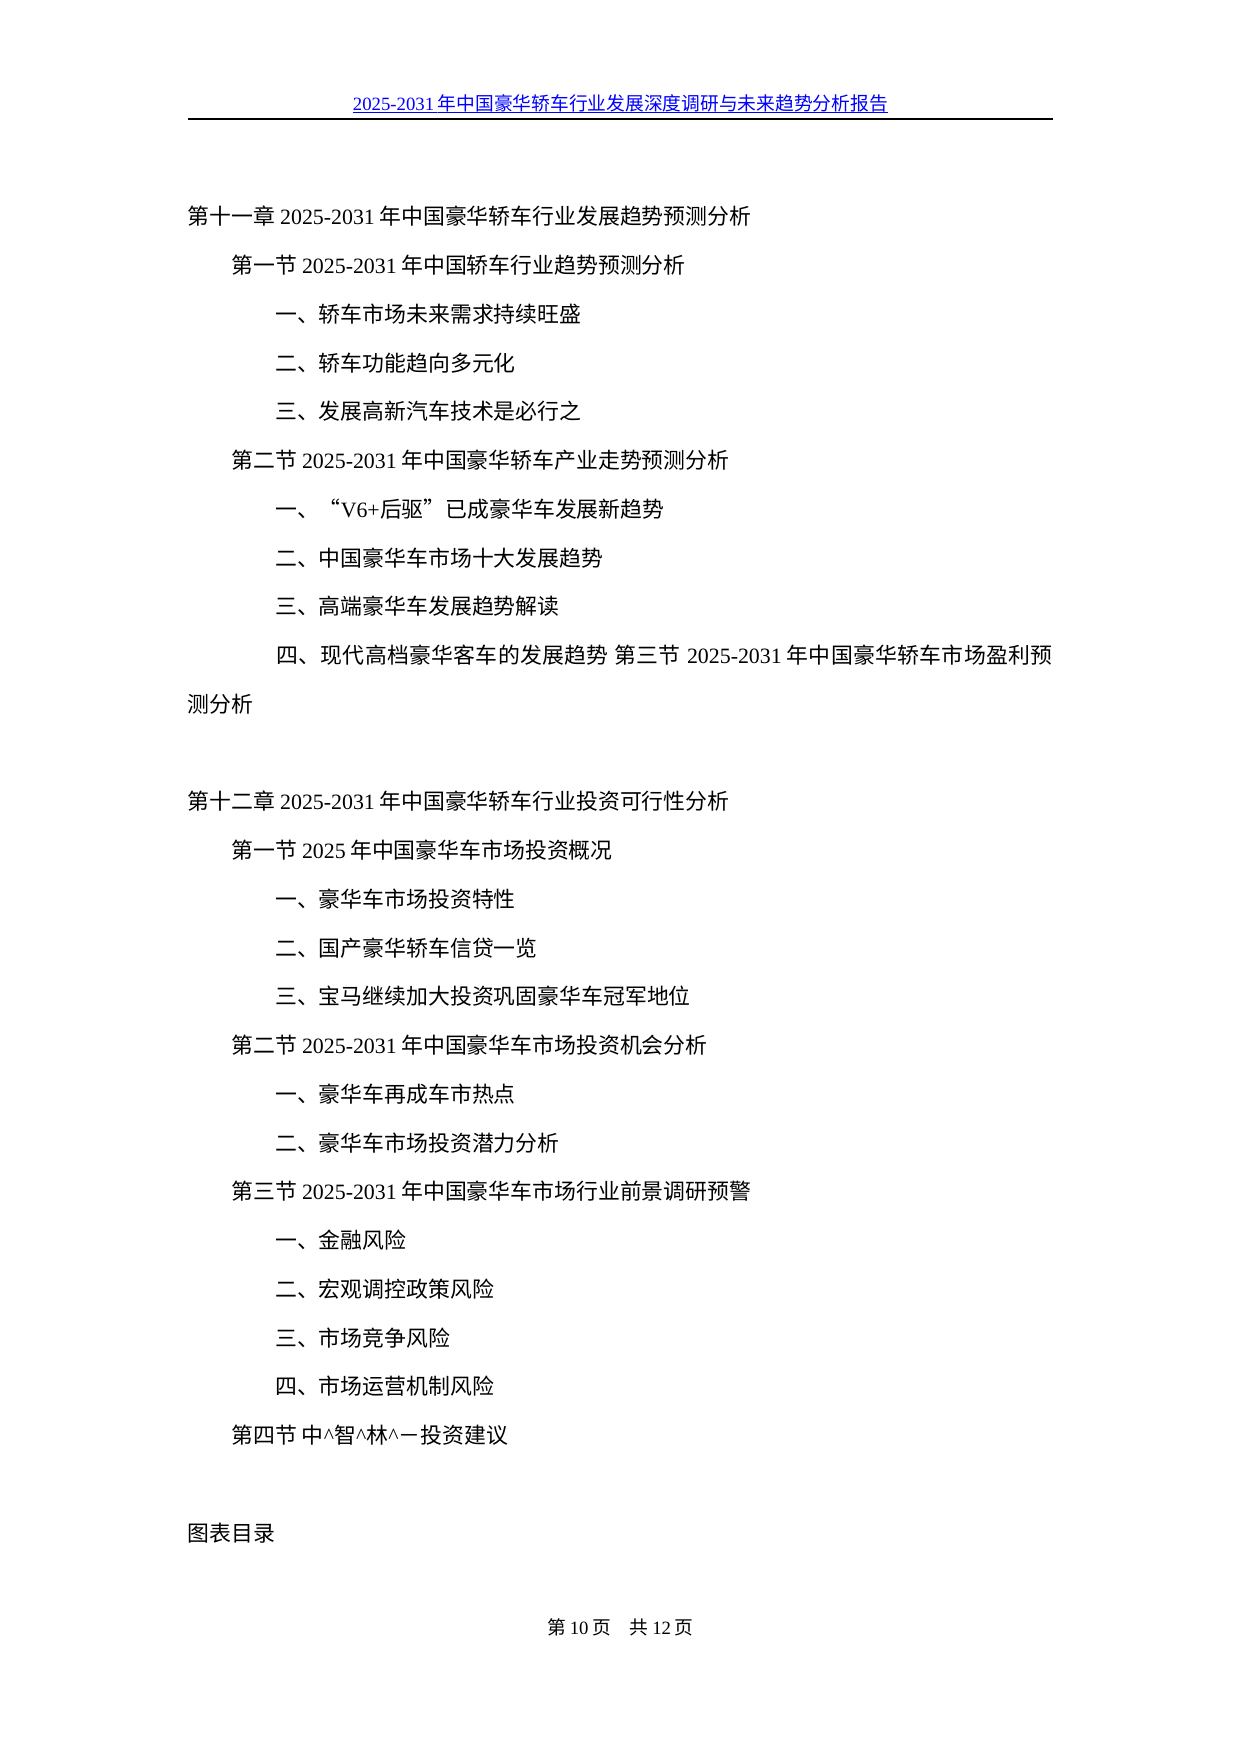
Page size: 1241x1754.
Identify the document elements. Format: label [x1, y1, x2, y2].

text [187, 150, 1053, 1548]
